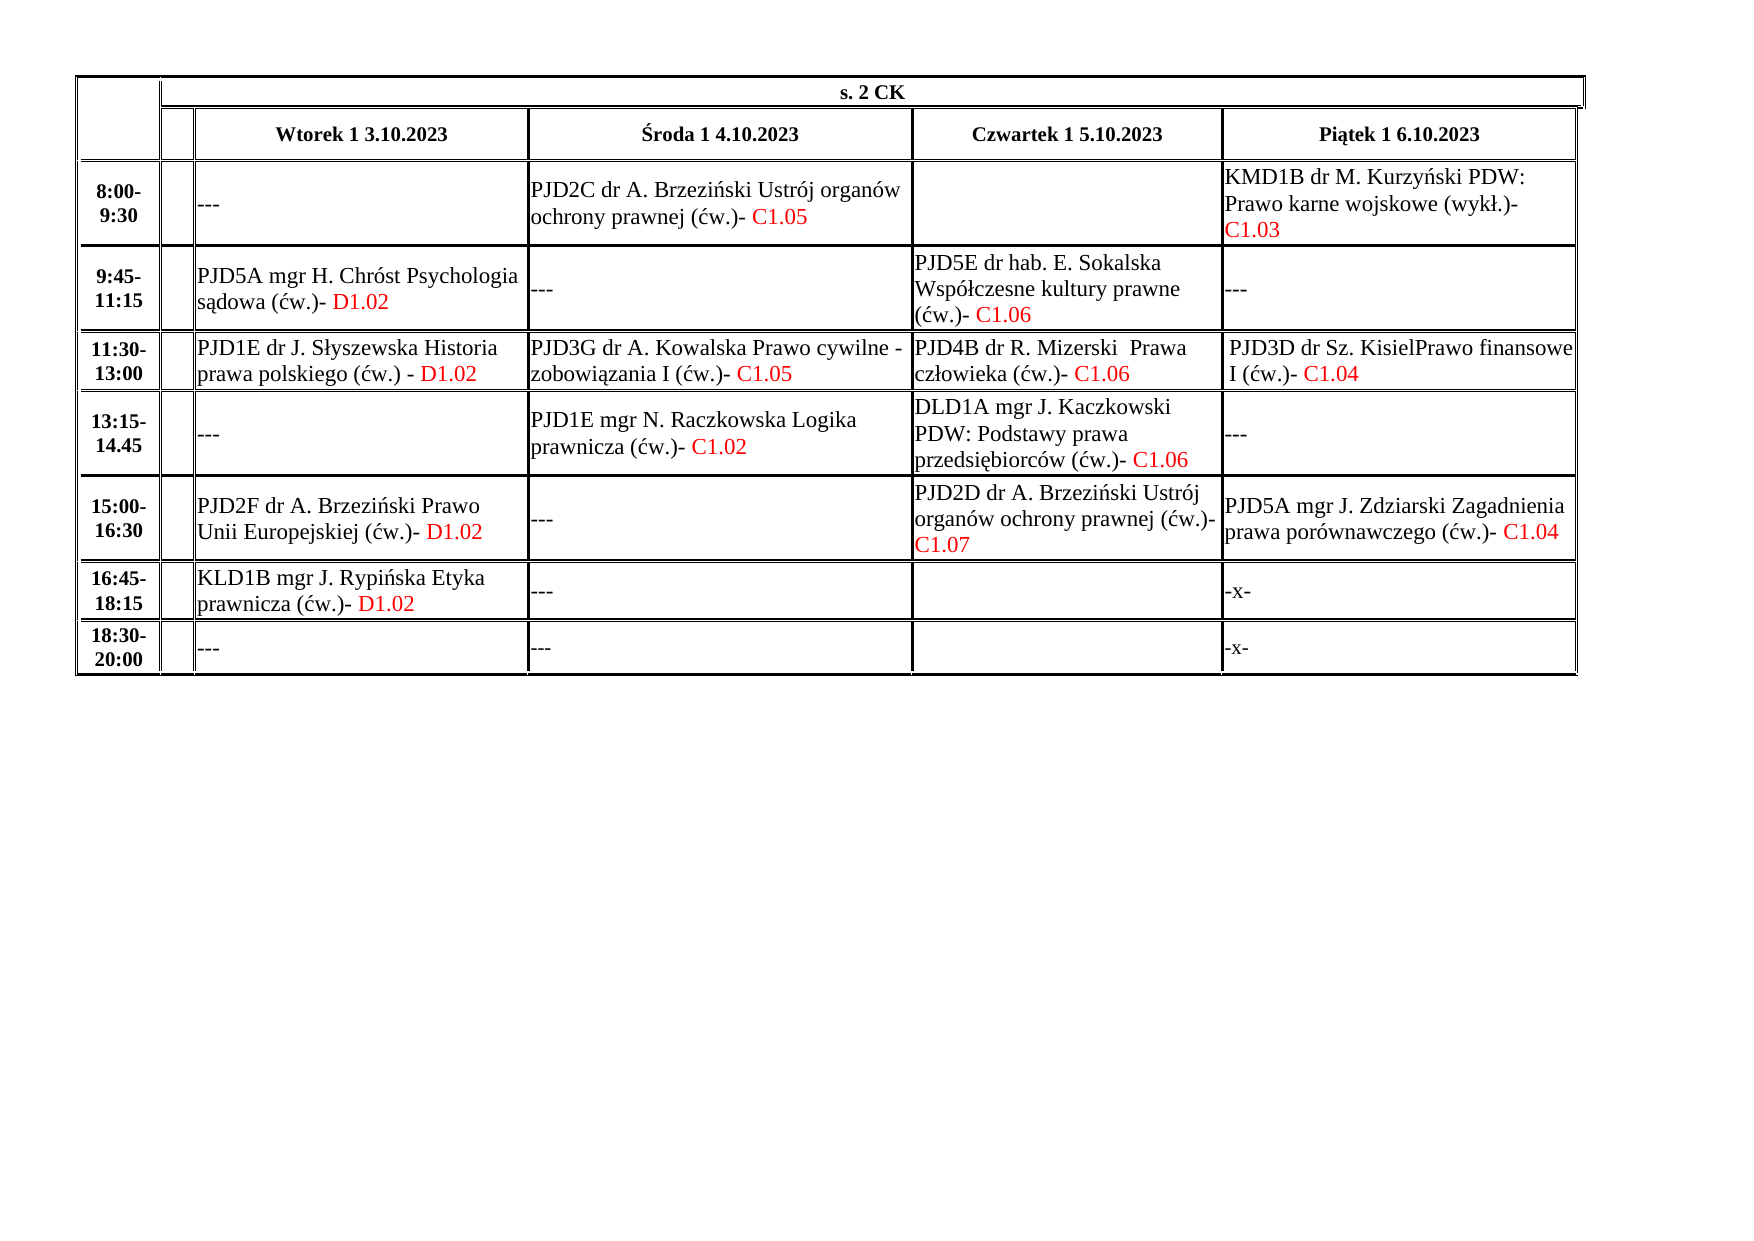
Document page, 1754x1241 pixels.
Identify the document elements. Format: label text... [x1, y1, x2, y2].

table_cell KMD1B dr M. Kurzyński PDW: Prawo karne wojskowe (wykł.)- C1.03 [1224, 162, 1575, 244]
table_header s. 2 CK [161, 78, 1583, 105]
table_cell --- [528, 622, 912, 673]
table_cell PJD5A mgr J. Zdziarski Zagadnienia prawa porównawczego (ćw.)- C1.04 [1224, 477, 1575, 559]
table_cell -x- [1224, 563, 1575, 618]
table_cell [914, 162, 1221, 244]
table_cell Czwartek 1 5.10.2023 [914, 109, 1221, 158]
table_cell --- [196, 162, 527, 244]
table_cell [162, 109, 193, 158]
table_cell PJD2F dr A. Brzeziński Prawo Unii Europejskiej (ćw.)- D1.02 [196, 477, 527, 559]
table_cell PJD3G dr A. Kowalska Prawo cywilne - zobowiązania I (ćw.)- C1.05 [530, 333, 911, 388]
table_cell PJD1E dr J. Słyszewska Historia prawa polskiego (ćw.) - D1.02 [196, 333, 527, 388]
table_cell [162, 563, 193, 618]
table_cell 9:45-11:15 [78, 244, 159, 329]
table_cell PJD1E mgr N. Raczkowska Logika prawnicza (ćw.)- C1.02 [530, 392, 911, 474]
table_cell PJD3D dr Sz. KisielPrawo finansowe I (ćw.)- C1.04 [1224, 333, 1575, 388]
table_cell Wtorek 1 3.10.2023 [196, 109, 527, 158]
table_cell [912, 622, 1222, 673]
table_cell 18:30-20:00 [78, 618, 161, 673]
table_cell DLD1A mgr J. Kaczkowski PDW: Podstawy prawa przedsiębiorców (ćw.)- C1.06 [914, 392, 1221, 474]
table_cell --- [1224, 247, 1575, 329]
table_cell [162, 162, 193, 244]
table_cell PJD2D dr A. Brzeziński Ustrój organów ochrony prawnej (ćw.)- C1.07 [914, 477, 1221, 559]
table_cell Środa 1 4.10.2023 [530, 109, 911, 158]
table_cell --- [530, 477, 911, 559]
table_cell 16:45-18:15 [78, 559, 159, 618]
table_cell PJD5A mgr H. Chróst Psychologia sądowa (ćw.)- D1.02 [196, 247, 527, 329]
table_cell PJD2C dr A. Brzeziński Ustrój organów ochrony prawnej (ćw.)- C1.05 [530, 162, 911, 244]
table_cell PJD5E dr hab. E. Sokalska Współczesne kultury prawne (ćw.)- C1.06 [914, 247, 1221, 329]
table_cell 13:15-14.45 [78, 389, 159, 474]
table_cell 15:00-16:30 [78, 474, 159, 559]
table_cell -x- [1222, 622, 1576, 673]
table_cell [914, 563, 1221, 618]
table_cell Piątek 1 6.10.2023 [1224, 109, 1575, 158]
table_cell [162, 392, 193, 474]
table_cell PJD4B dr R. Mizerski Prawa człowieka (ćw.)- C1.06 [914, 333, 1221, 388]
table_cell --- [530, 563, 911, 618]
table_cell [162, 247, 193, 329]
table_cell --- [195, 622, 528, 673]
table_cell --- [530, 247, 911, 329]
table_cell --- [196, 392, 527, 474]
table_cell 11:30-13:00 [78, 329, 159, 388]
table_cell [162, 477, 193, 559]
table_cell --- [1224, 392, 1575, 474]
table_cell KLD1B mgr J. Rypińska Etyka prawnicza (ćw.)- D1.02 [196, 563, 527, 618]
table_cell [161, 622, 194, 673]
table_cell 8:00-9:30 [78, 159, 159, 244]
table_header [78, 78, 161, 158]
table_cell [162, 333, 193, 388]
